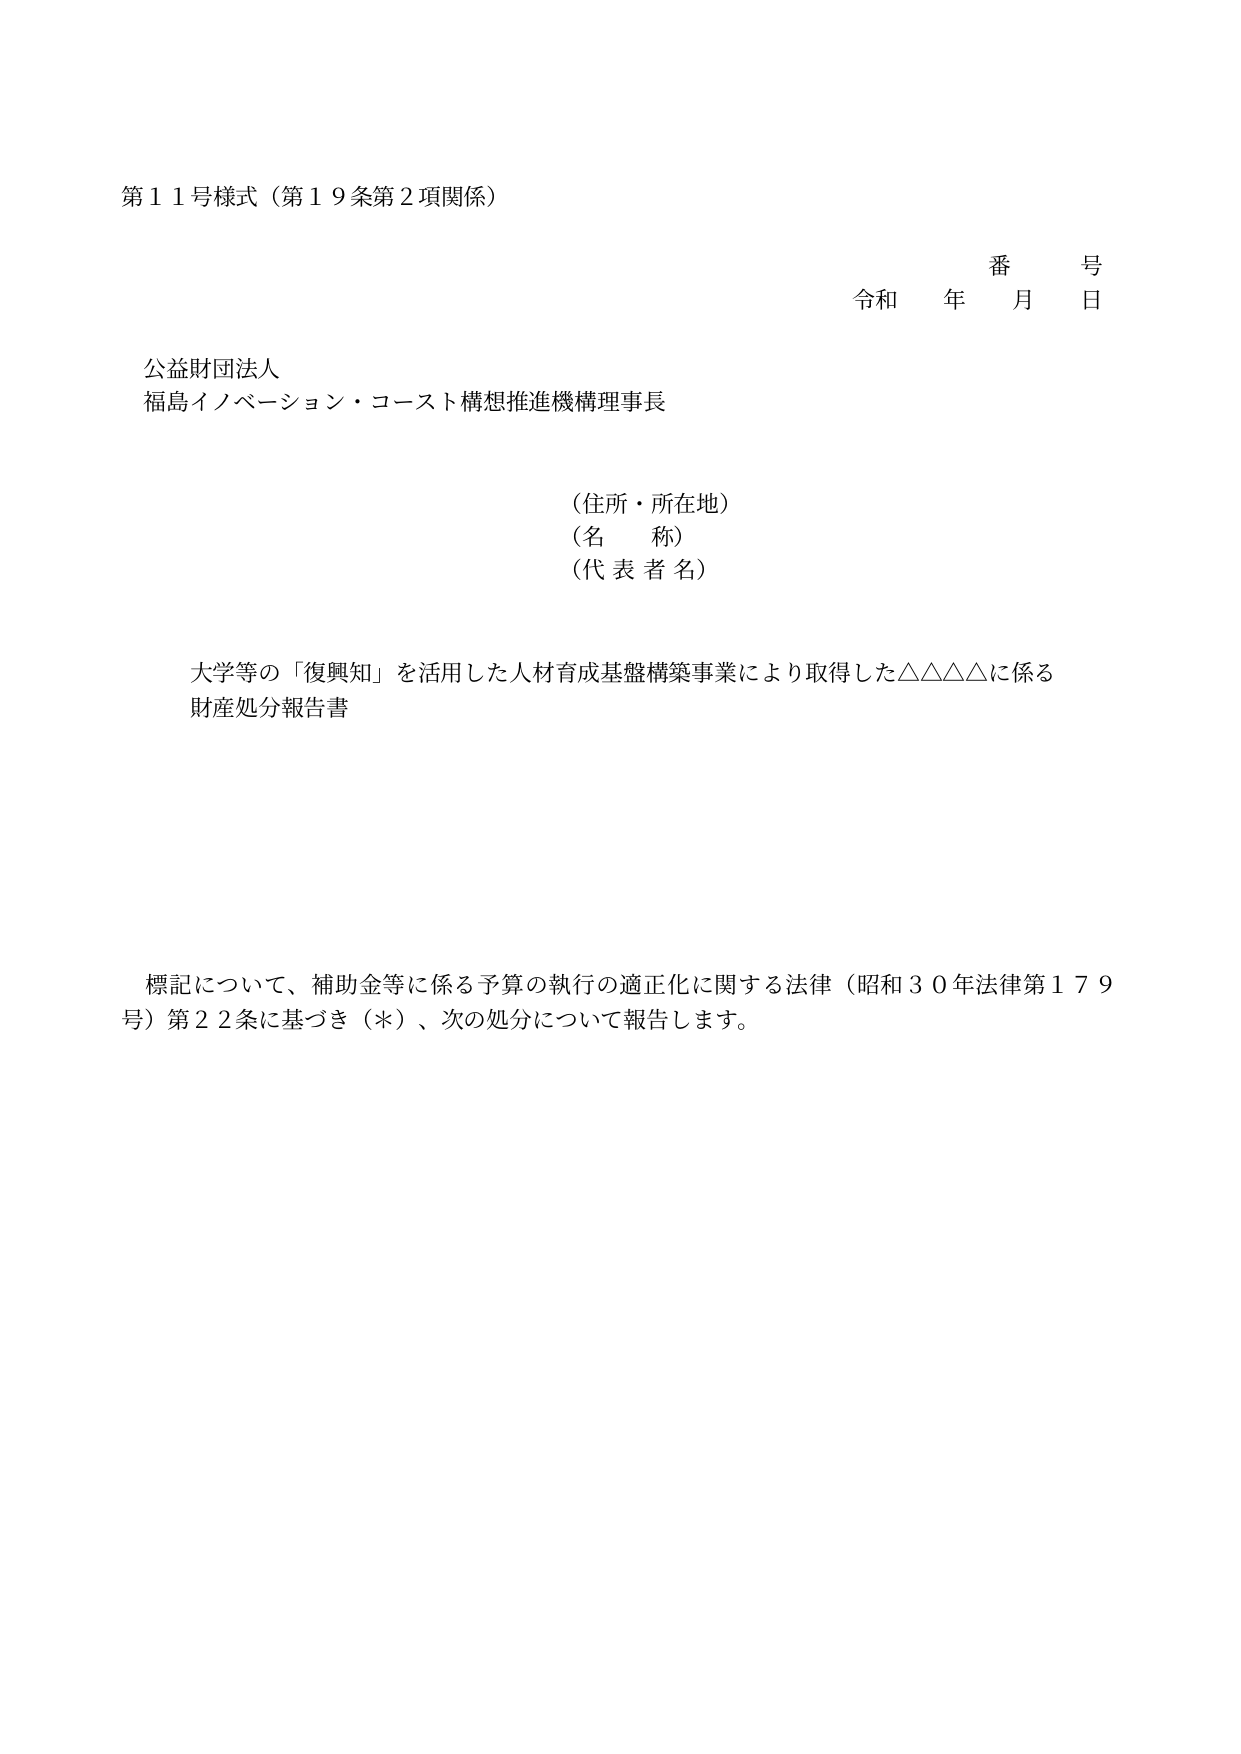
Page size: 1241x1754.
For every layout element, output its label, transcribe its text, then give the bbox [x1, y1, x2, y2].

text 令和 年 月 日 [122, 281, 1118, 316]
text 第１１号様式（第１９条第２項関係） [122, 177, 1118, 212]
text 標記について、補助金等に係る予算の執行の適正化に関する法律（昭和３０年法律第１７９号）第２２条に基づき（＊）、次の処分について報告します。 [122, 966, 1118, 1036]
text （名称） [559, 519, 1118, 552]
text （住所・所在地） [559, 486, 1118, 519]
text 大学等の「復興知」を活用した人材育成基盤構築事業により取得した△△△△に係る [122, 654, 1118, 689]
text 財産処分報告書 [122, 689, 1118, 723]
text （代表者名） [559, 552, 1118, 584]
text 公益財団法人 [143, 351, 1118, 383]
text 番 号 [122, 247, 1118, 281]
text 福島イノベーション・コースト構想推進機構理事長 [143, 383, 1118, 416]
